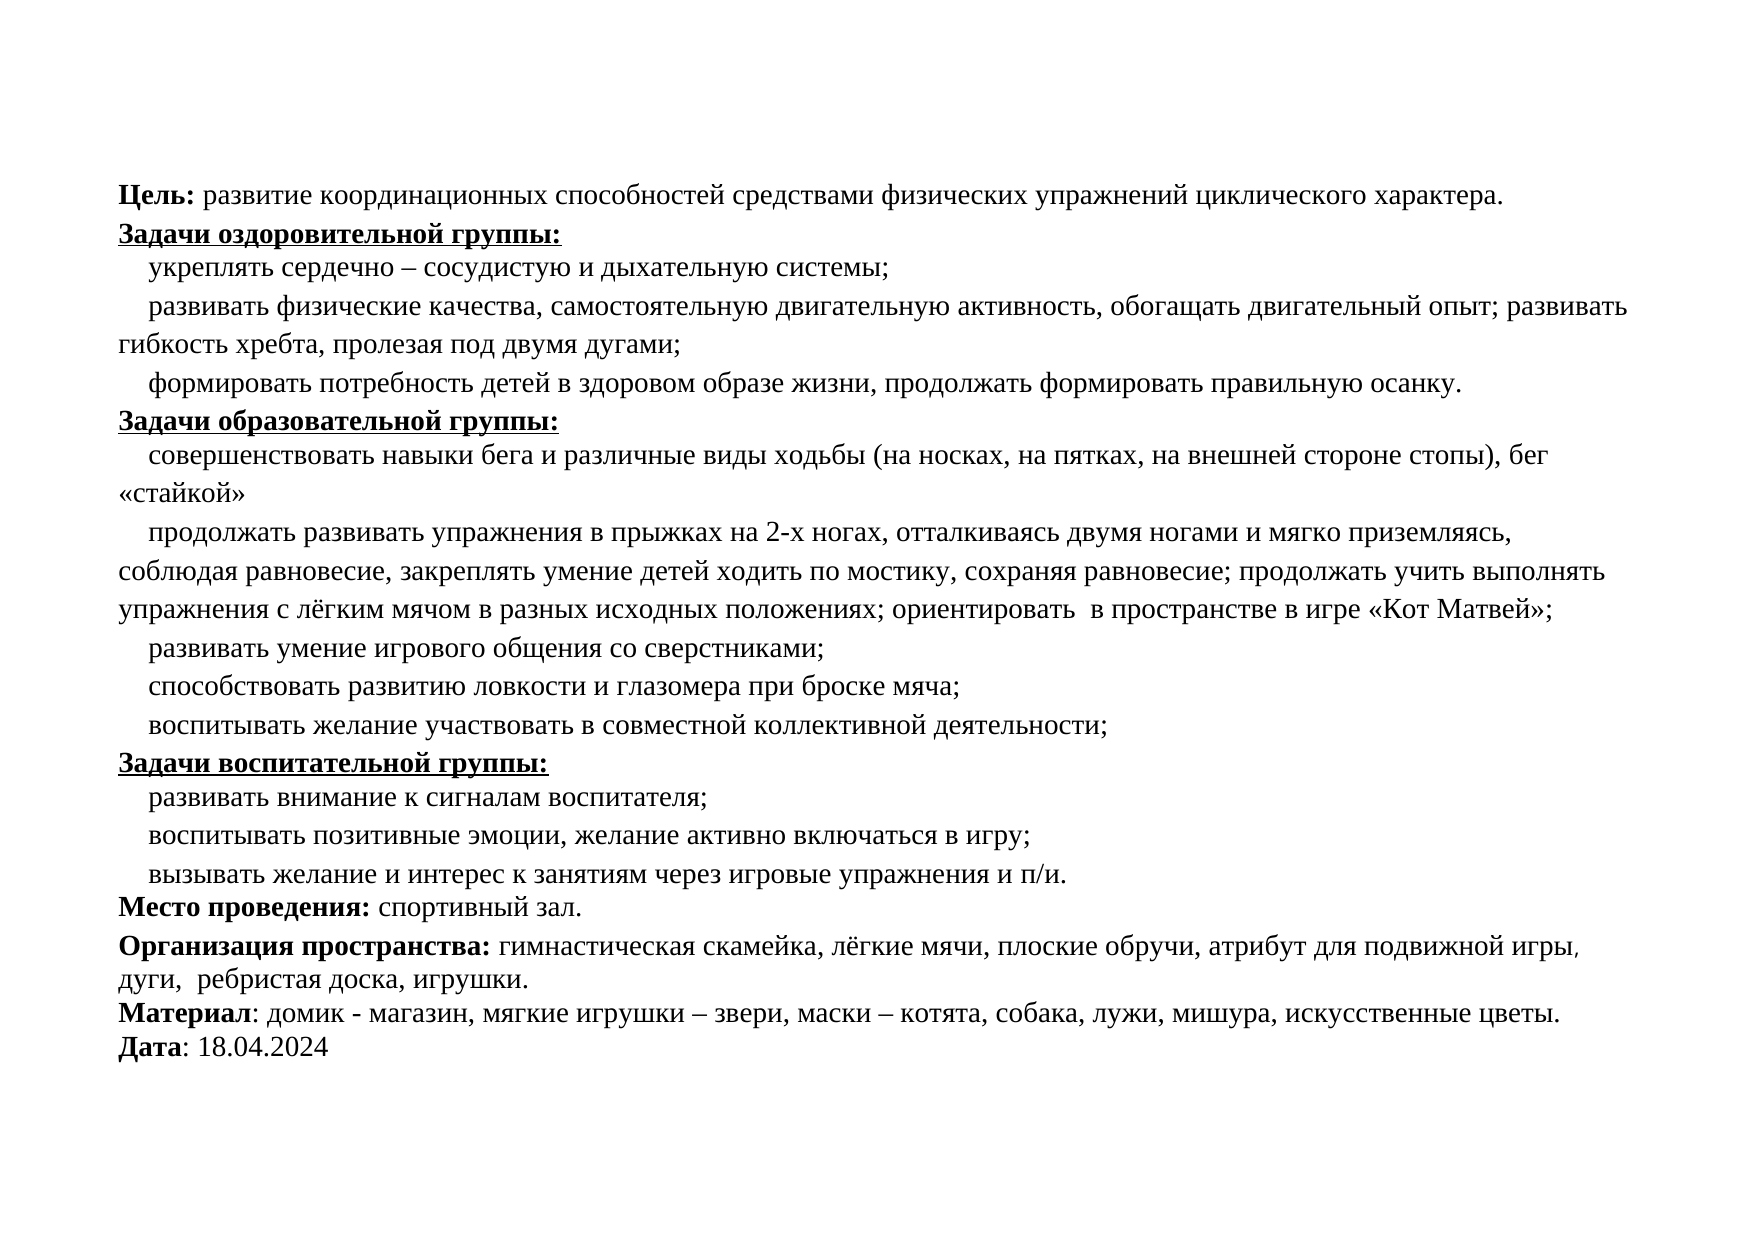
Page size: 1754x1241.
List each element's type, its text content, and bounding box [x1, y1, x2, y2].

text  формировать потребность детей в здоровом образе жизни, продолжать формировать правильную осанку. [118, 365, 1636, 398]
text Место проведения: спортивный зал. [118, 889, 1636, 923]
text Задачи образовательной группы: [118, 403, 1636, 437]
text Дата: 18.04.2024 [118, 1029, 1636, 1062]
text  вызывать желание и интерес к занятиям через игровые упражнения и п/и. [118, 856, 1636, 889]
text Задачи воспитательной группы: [118, 745, 1636, 779]
text  воспитывать позитивные эмоции, желание активно включаться в игру; [118, 817, 1636, 851]
text Цель: развитие координационных способностей средствами физических упражнений циклического характера. [118, 177, 1636, 211]
text  совершенствовать навыки бега и различные виды ходьбы (на носках, на пятках, на внешней стороне стопы), бег «стайкой» [118, 437, 1636, 509]
text Задачи оздоровительной группы: [118, 216, 1636, 249]
text Организация пространства: гимнастическая скамейка, лёгкие мячи, плоские обручи, атрибут для подвижной игры, дуги, ребристая доска, игрушки. [118, 928, 1636, 995]
text  развивать умение игрового общения со сверстниками; [118, 630, 1636, 663]
text  развивать внимание к сигналам воспитателя; [118, 779, 1636, 812]
text  воспитывать желание участвовать в совместной коллективной деятельности; [118, 707, 1636, 740]
text  способствовать развитию ловкости и глазомера при броске мяча; [118, 668, 1636, 702]
text  укреплять сердечно – сосудистую и дыхательную системы; [118, 249, 1636, 283]
text  продолжать развивать упражнения в прыжках на 2-х ногах, отталкиваясь двумя ногами и мягко приземляясь, соблюдая равновесие, закреплять умение детей ходить по мостику, сохраняя равновесие; продолжать учить выполнять упражнения с лёгким мячом в разных исходных положениях; ориентировать в пространстве в игре «Кот Матвей»; [118, 514, 1636, 625]
text  развивать физические качества, самостоятельную двигательную активность, обогащать двигательный опыт; развивать гибкость хребта, пролезая под двумя дугами; [118, 288, 1636, 360]
text Материал: домик - магазин, мягкие игрушки – звери, маски – котята, собака, лужи, мишура, искусственные цветы. [118, 995, 1636, 1029]
